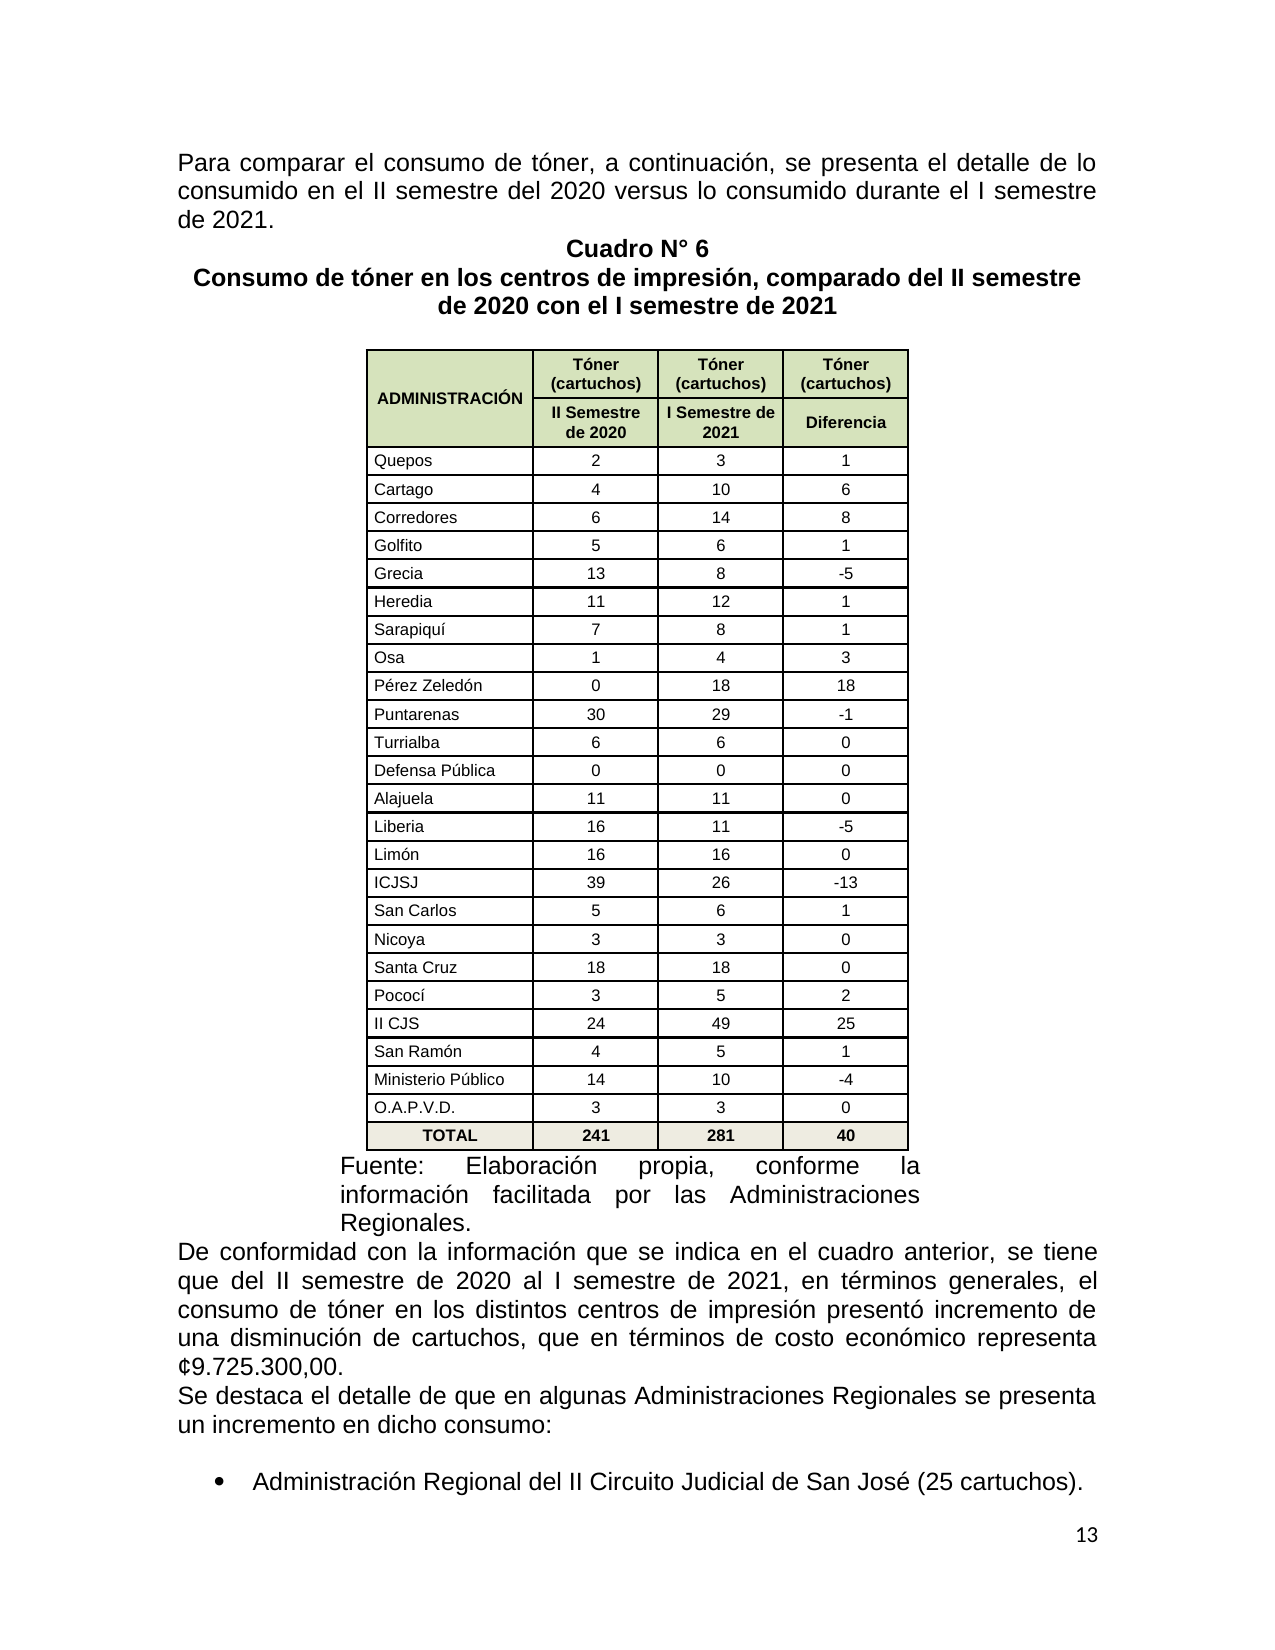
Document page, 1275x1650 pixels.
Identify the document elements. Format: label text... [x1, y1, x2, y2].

table_cell Santa Cruz [368, 954, 532, 980]
table_cell 29 [659, 701, 782, 727]
table_cell 3 [534, 982, 657, 1008]
table_cell 12 [659, 589, 782, 614]
table_cell I Semestre de 2021 [659, 399, 782, 446]
table_cell Golfito [368, 532, 532, 558]
table_cell 0 [784, 1095, 907, 1121]
table_cell 18 [784, 673, 907, 699]
table_cell 1 [784, 898, 907, 924]
table_cell 0 [659, 757, 782, 783]
table_header ADMINISTRACIÓN [368, 351, 532, 446]
text Para comparar el consumo de tóner, a continuación, se presenta el detalle de lo consumido en el II semestre del 2020 versus lo consumido durante el I semestre de 2021. [177, 148, 1098, 234]
table_cell 0 [534, 673, 657, 699]
table_cell Ministerio Público [368, 1067, 532, 1093]
table_cell 6 [784, 476, 907, 502]
table_cell 6 [534, 729, 657, 755]
table_cell Turrialba [368, 729, 532, 755]
table_cell Pérez Zeledón [368, 673, 532, 699]
table_cell 0 [784, 926, 907, 952]
text De conformidad con la información que se indica en el cuadro anterior, se tiene que del II semestre de 2020 al I semestre de 2021, en términos generales, el consumo de tóner en los distintos centros de impresión presentó incremento de una disminución de cartuchos, que en términos de costo económico representa ¢9.725.300,00. [177, 1237, 1098, 1381]
table_cell 11 [659, 814, 782, 839]
table_cell 1 [784, 448, 907, 474]
table_cell 0 [784, 785, 907, 811]
table_cell 241 [534, 1123, 657, 1149]
table_cell Sarapiquí [368, 617, 532, 643]
table_cell II CJS [368, 1010, 532, 1036]
table_cell 1 [784, 589, 907, 614]
text Cuadro N° 6 [177, 234, 1098, 263]
table_cell 4 [534, 1039, 657, 1064]
table_header Tóner (cartuchos) [659, 351, 782, 397]
table_cell 16 [534, 814, 657, 839]
table_cell 24 [534, 1010, 657, 1036]
table_cell 0 [784, 757, 907, 783]
table_cell 40 [784, 1123, 907, 1149]
table_cell Alajuela [368, 785, 532, 811]
table_cell TOTAL [368, 1123, 532, 1149]
text Se destaca el detalle de que en algunas Administraciones Regionales se presenta un incremento en dicho consumo: [177, 1381, 1098, 1438]
table_header Tóner (cartuchos) [534, 351, 657, 397]
table_cell 3 [659, 448, 782, 474]
table_cell 2 [784, 982, 907, 1008]
table_cell 6 [659, 729, 782, 755]
table_cell -5 [784, 814, 907, 839]
table_cell Defensa Pública [368, 757, 532, 783]
table_cell 8 [659, 617, 782, 643]
table_cell Liberia [368, 814, 532, 839]
table_cell -4 [784, 1067, 907, 1093]
table_cell 5 [534, 898, 657, 924]
table_cell Osa [368, 645, 532, 671]
table_cell 1 [784, 1039, 907, 1064]
table_cell 5 [659, 982, 782, 1008]
text Fuente: Elaboración propia, conforme la información facilitada por las Administraciones Regionales. [340, 1151, 921, 1237]
table_cell -1 [784, 701, 907, 727]
table_cell 4 [659, 645, 782, 671]
table_cell 11 [534, 589, 657, 614]
table_cell Pococí [368, 982, 532, 1008]
table_cell 3 [534, 1095, 657, 1121]
text Consumo de tóner en los centros de impresión, comparado del II semestre de 2020 con el I semestre de 2021 [177, 263, 1098, 320]
table_cell 18 [534, 954, 657, 980]
table_cell -13 [784, 870, 907, 896]
table_cell 2 [534, 448, 657, 474]
table_cell 3 [784, 645, 907, 671]
table_cell 281 [659, 1123, 782, 1149]
list Administración Regional del II Circuito Judicial de San José (25 cartuchos). [215, 1467, 1098, 1496]
table_cell 6 [659, 898, 782, 924]
table_cell 10 [659, 476, 782, 502]
table_cell 1 [534, 645, 657, 671]
table_cell 14 [534, 1067, 657, 1093]
table_header Tóner (cartuchos) [784, 351, 907, 397]
table_cell 8 [659, 560, 782, 586]
table_cell 1 [784, 532, 907, 558]
table_cell 8 [784, 504, 907, 530]
table_cell 10 [659, 1067, 782, 1093]
table_cell 25 [784, 1010, 907, 1036]
table_cell 5 [534, 532, 657, 558]
table_cell -5 [784, 560, 907, 586]
table_cell O.A.P.V.D. [368, 1095, 532, 1121]
table_cell 13 [534, 560, 657, 586]
table_cell Nicoya [368, 926, 532, 952]
table_cell 16 [659, 842, 782, 868]
table_cell 0 [784, 954, 907, 980]
table_cell San Ramón [368, 1039, 532, 1064]
table_cell Grecia [368, 560, 532, 586]
table_cell Corredores [368, 504, 532, 530]
table_cell 49 [659, 1010, 782, 1036]
table_cell Heredia [368, 589, 532, 614]
table_cell 11 [534, 785, 657, 811]
table_cell Quepos [368, 448, 532, 474]
table_cell 6 [534, 504, 657, 530]
table_cell Puntarenas [368, 701, 532, 727]
table_cell Diferencia [784, 399, 907, 446]
table_cell 3 [659, 926, 782, 952]
table_cell 7 [534, 617, 657, 643]
table_cell 4 [534, 476, 657, 502]
table_cell 1 [784, 617, 907, 643]
table_cell 16 [534, 842, 657, 868]
table_cell 0 [534, 757, 657, 783]
table_cell Cartago [368, 476, 532, 502]
table_cell San Carlos [368, 898, 532, 924]
table_cell Limón [368, 842, 532, 868]
table_cell 26 [659, 870, 782, 896]
table_cell II Semestre de 2020 [534, 399, 657, 446]
table_cell 3 [659, 1095, 782, 1121]
table_cell 0 [784, 842, 907, 868]
table_cell 39 [534, 870, 657, 896]
table_cell 14 [659, 504, 782, 530]
table_cell 18 [659, 673, 782, 699]
table_cell 11 [659, 785, 782, 811]
table_cell 0 [784, 729, 907, 755]
table_cell 6 [659, 532, 782, 558]
table_cell 30 [534, 701, 657, 727]
table_cell 3 [534, 926, 657, 952]
table_cell ICJSJ [368, 870, 532, 896]
table_cell 5 [659, 1039, 782, 1064]
table_cell 18 [659, 954, 782, 980]
